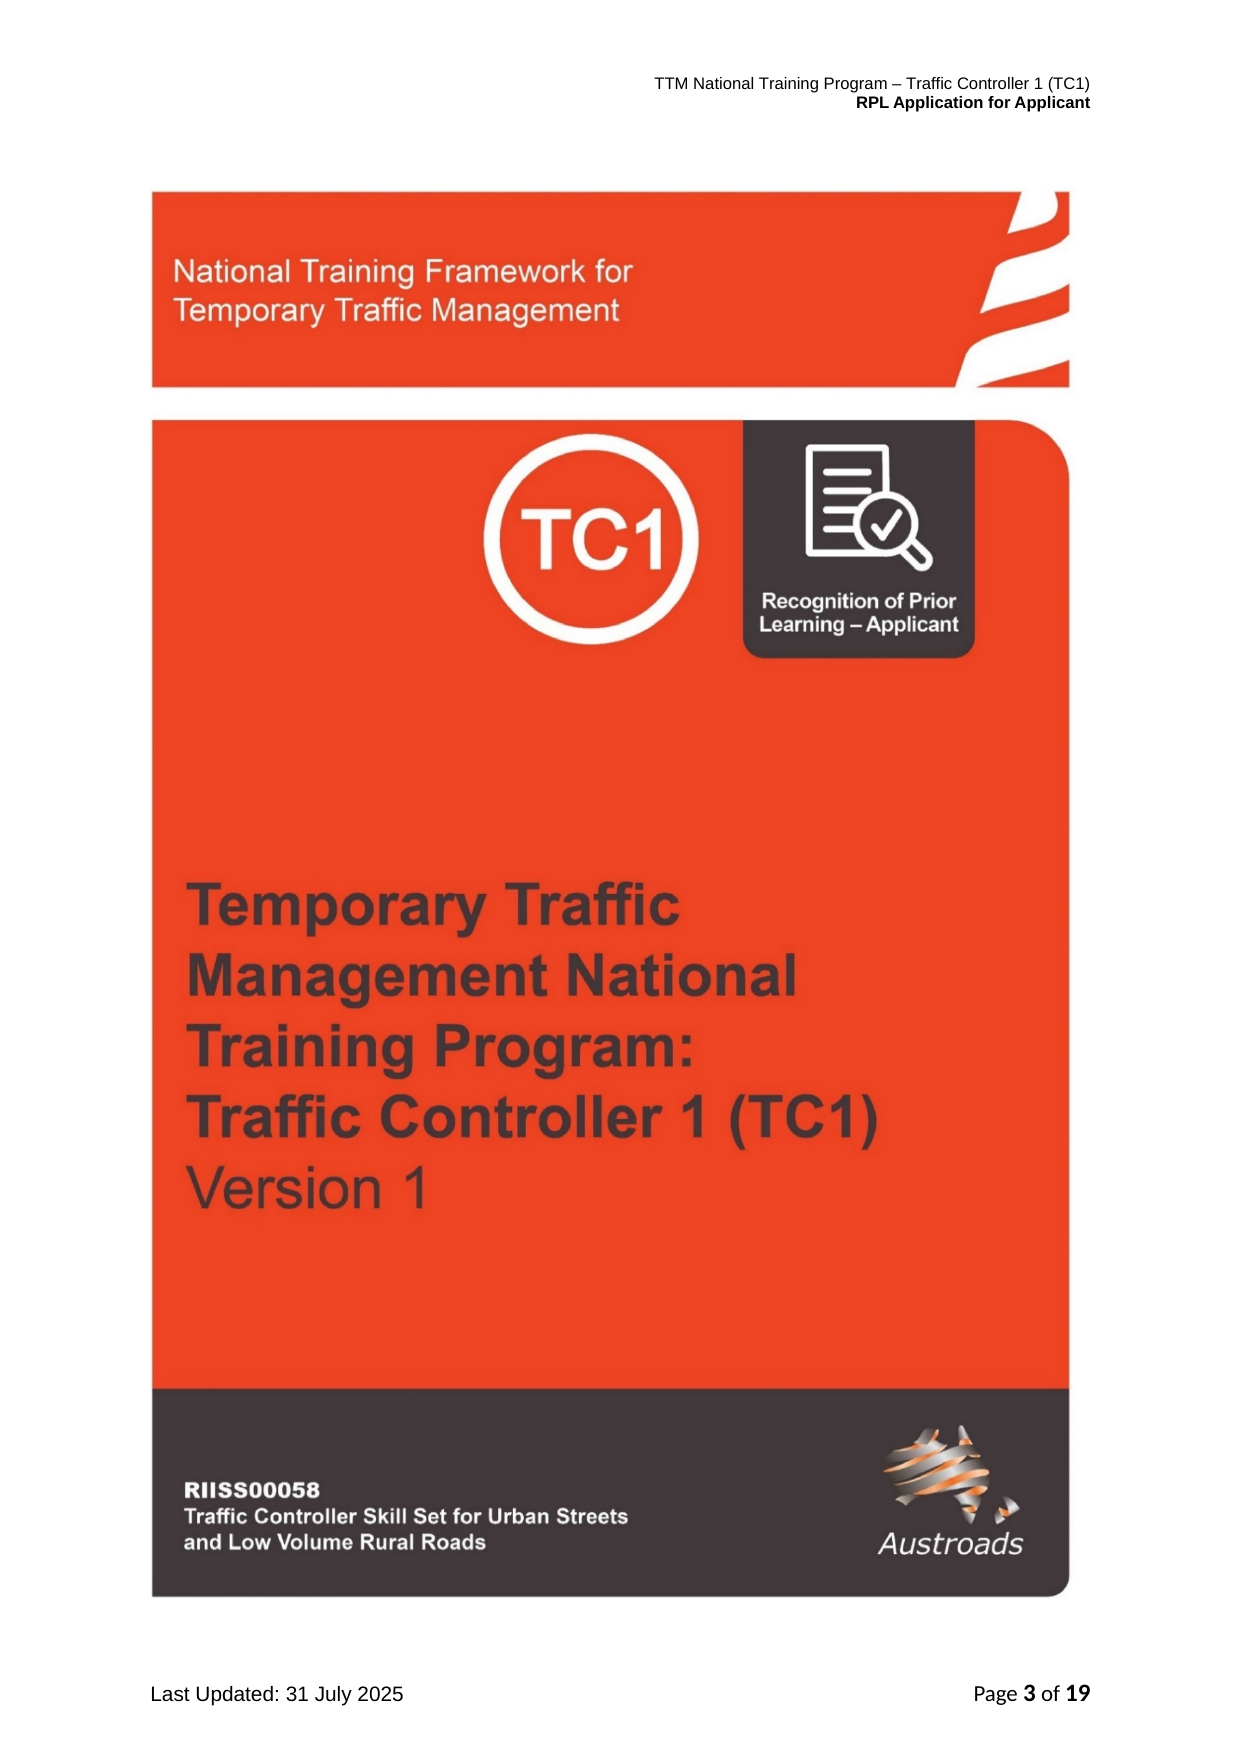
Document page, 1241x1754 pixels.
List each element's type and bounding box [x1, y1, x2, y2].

picture [150, 185, 1080, 1602]
